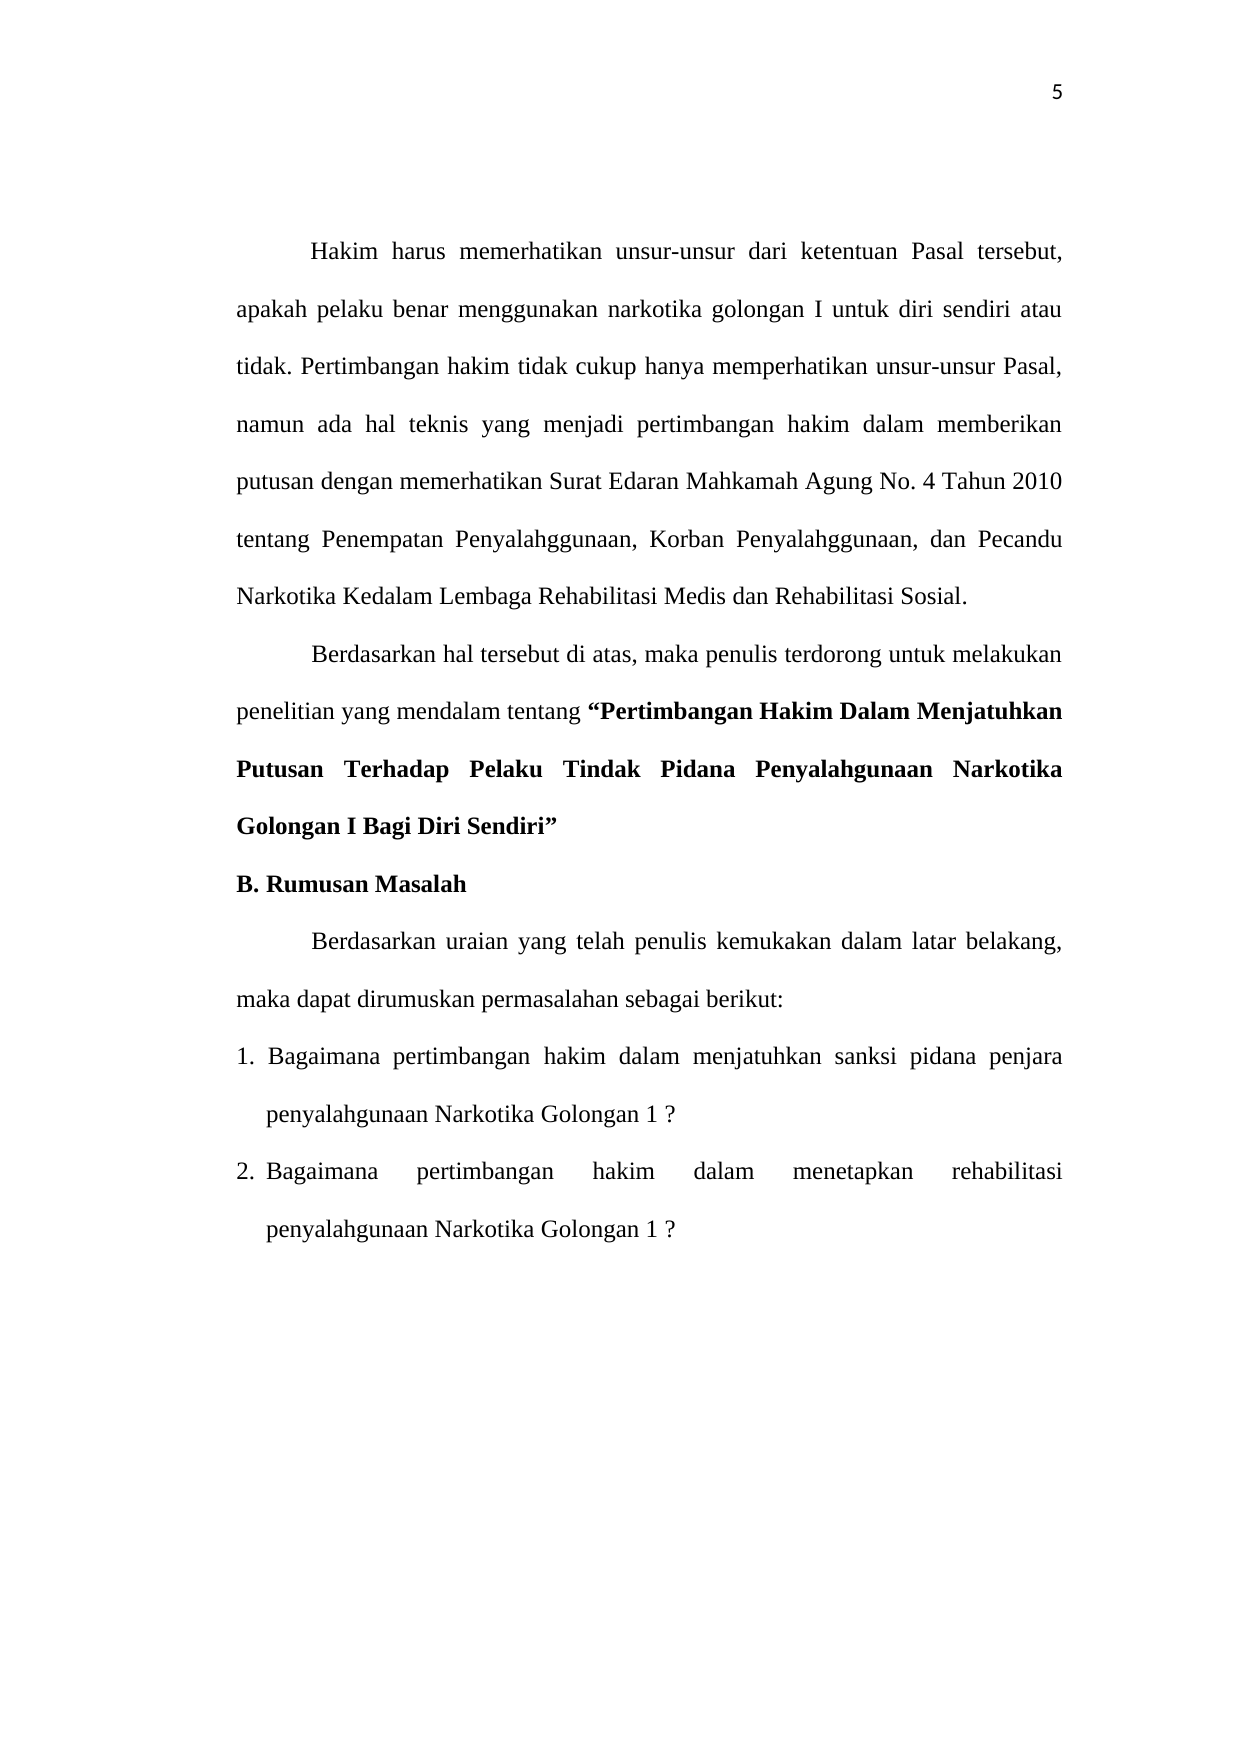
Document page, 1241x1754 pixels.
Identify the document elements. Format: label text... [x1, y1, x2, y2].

list 2. Bagaimana pertimbangan hakim dalam menetapkan rehabilitasi penyalahgunaan Narkotika Golongan 1 ? [236, 1156, 1063, 1242]
list Rumusan Masalah [236, 869, 1063, 897]
text Hakim harus memerhatikan unsur-unsur dari ketentuan Pasal tersebut, apakah pelaku benar menggunakan narkotika golongan I untuk diri sendiri atau tidak. Pertimbangan hakim tidak cukup hanya memperhatikan unsur-unsur Pasal, namun ada hal teknis yang menjadi pertimbangan hakim dalam memberikan putusan dengan memerhatikan Surat Edaran Mahkamah Agung No. 4 Tahun 2010 tentang Penempatan Penyalahggunaan, Korban Penyalahggunaan, dan Pecandu Narkotika Kedalam Lembaga Rehabilitasi Medis dan Rehabilitasi Sosial. [236, 236, 1063, 610]
text 1. Bagaimana pertimbangan hakim dalam menjatuhkan sanksi pidana penjara penyalahgunaan Narkotika Golongan 1 ? [236, 1041, 1063, 1127]
text Berdasarkan uraian yang telah penulis kemukakan dalam latar belakang, maka dapat dirumuskan permasalahan sebagai berikut: [236, 926, 1063, 1012]
text Berdasarkan hal tersebut di atas, maka penulis terdorong untuk melakukan penelitian yang mendalam tentang “Pertimbangan Hakim Dalam Menjatuhkan Putusan Terhadap Pelaku Tindak Pidana Penyalahgunaan Narkotika Golongan I Bagi Diri Sendiri” [236, 639, 1063, 840]
